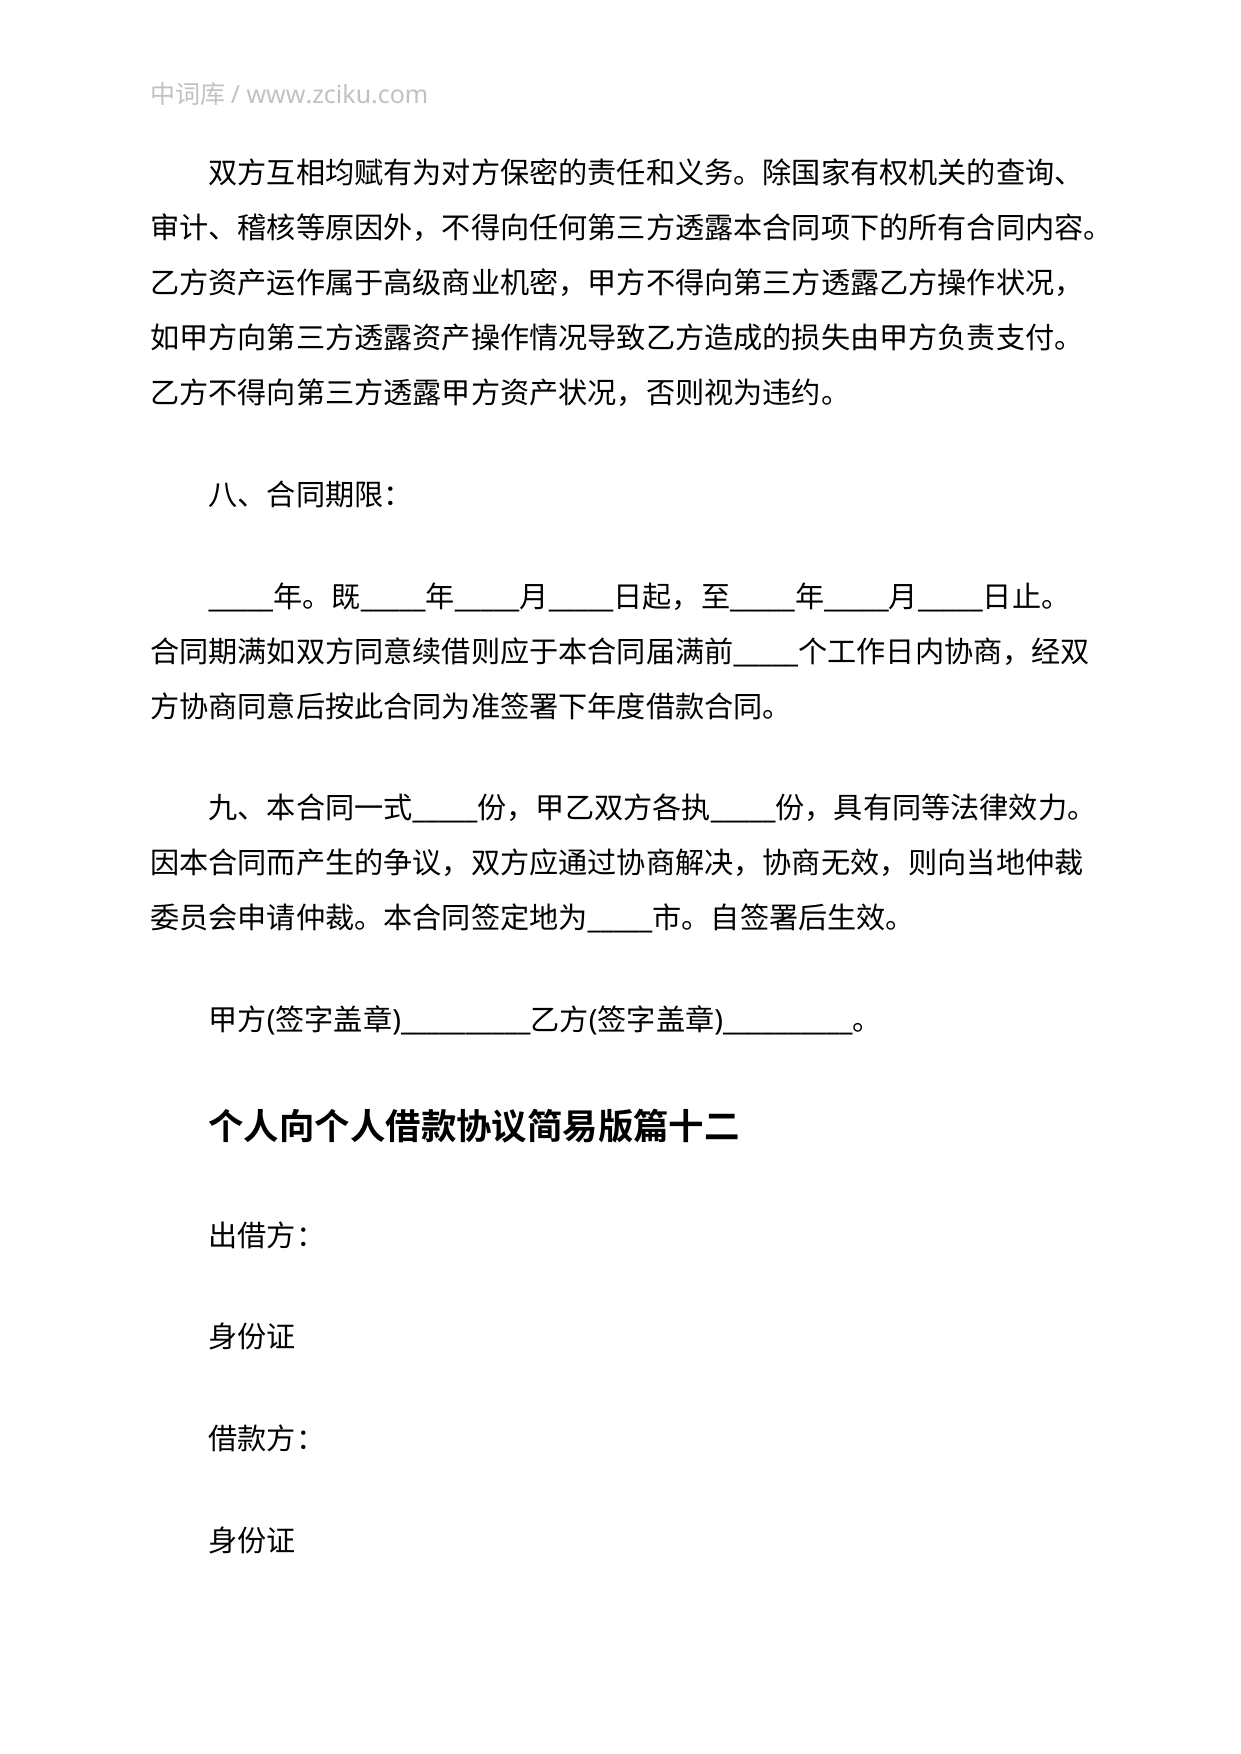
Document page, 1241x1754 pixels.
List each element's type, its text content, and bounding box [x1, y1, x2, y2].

text 出借方： [150, 1212, 1090, 1254]
text 九、本合同一式_____份，甲乙双方各执_____份，具有同等法律效力。因本合同而产生的争议，双方应通过协商解决，协商无效，则向当地仲裁委员会申请仲裁。本合同签定地为_____市。自签署后生效。 [150, 785, 1090, 937]
text 借款方： [150, 1416, 1090, 1458]
text _____年。既_____年_____月_____日起，至_____年_____月_____日止。合同期满如双方同意续借则应于本合同届满前_____个工作日内协商，经双方协商同意后按此合同为准签署下年度借款合同。 [150, 573, 1090, 725]
text 身份证 [150, 1517, 1090, 1560]
text 八、合同期限： [150, 471, 1090, 514]
text 甲方(签字盖章)__________乙方(签字盖章)__________。 [150, 997, 1090, 1039]
text 双方互相均赋有为对方保密的责任和义务。除国家有权机关的查询、审计、稽核等原因外，不得向任何第三方透露本合同项下的所有合同内容。乙方资产运作属于高级商业机密，甲方不得向第三方透露乙方操作状况，如甲方向第三方透露资产操作情况导致乙方造成的损失由甲方负责支付。乙方不得向第三方透露甲方资产状况，否则视为违约。 [150, 150, 1090, 412]
text 个人向个人借款协议简易版篇十二 [150, 1099, 1090, 1150]
text 身份证 [150, 1314, 1090, 1356]
